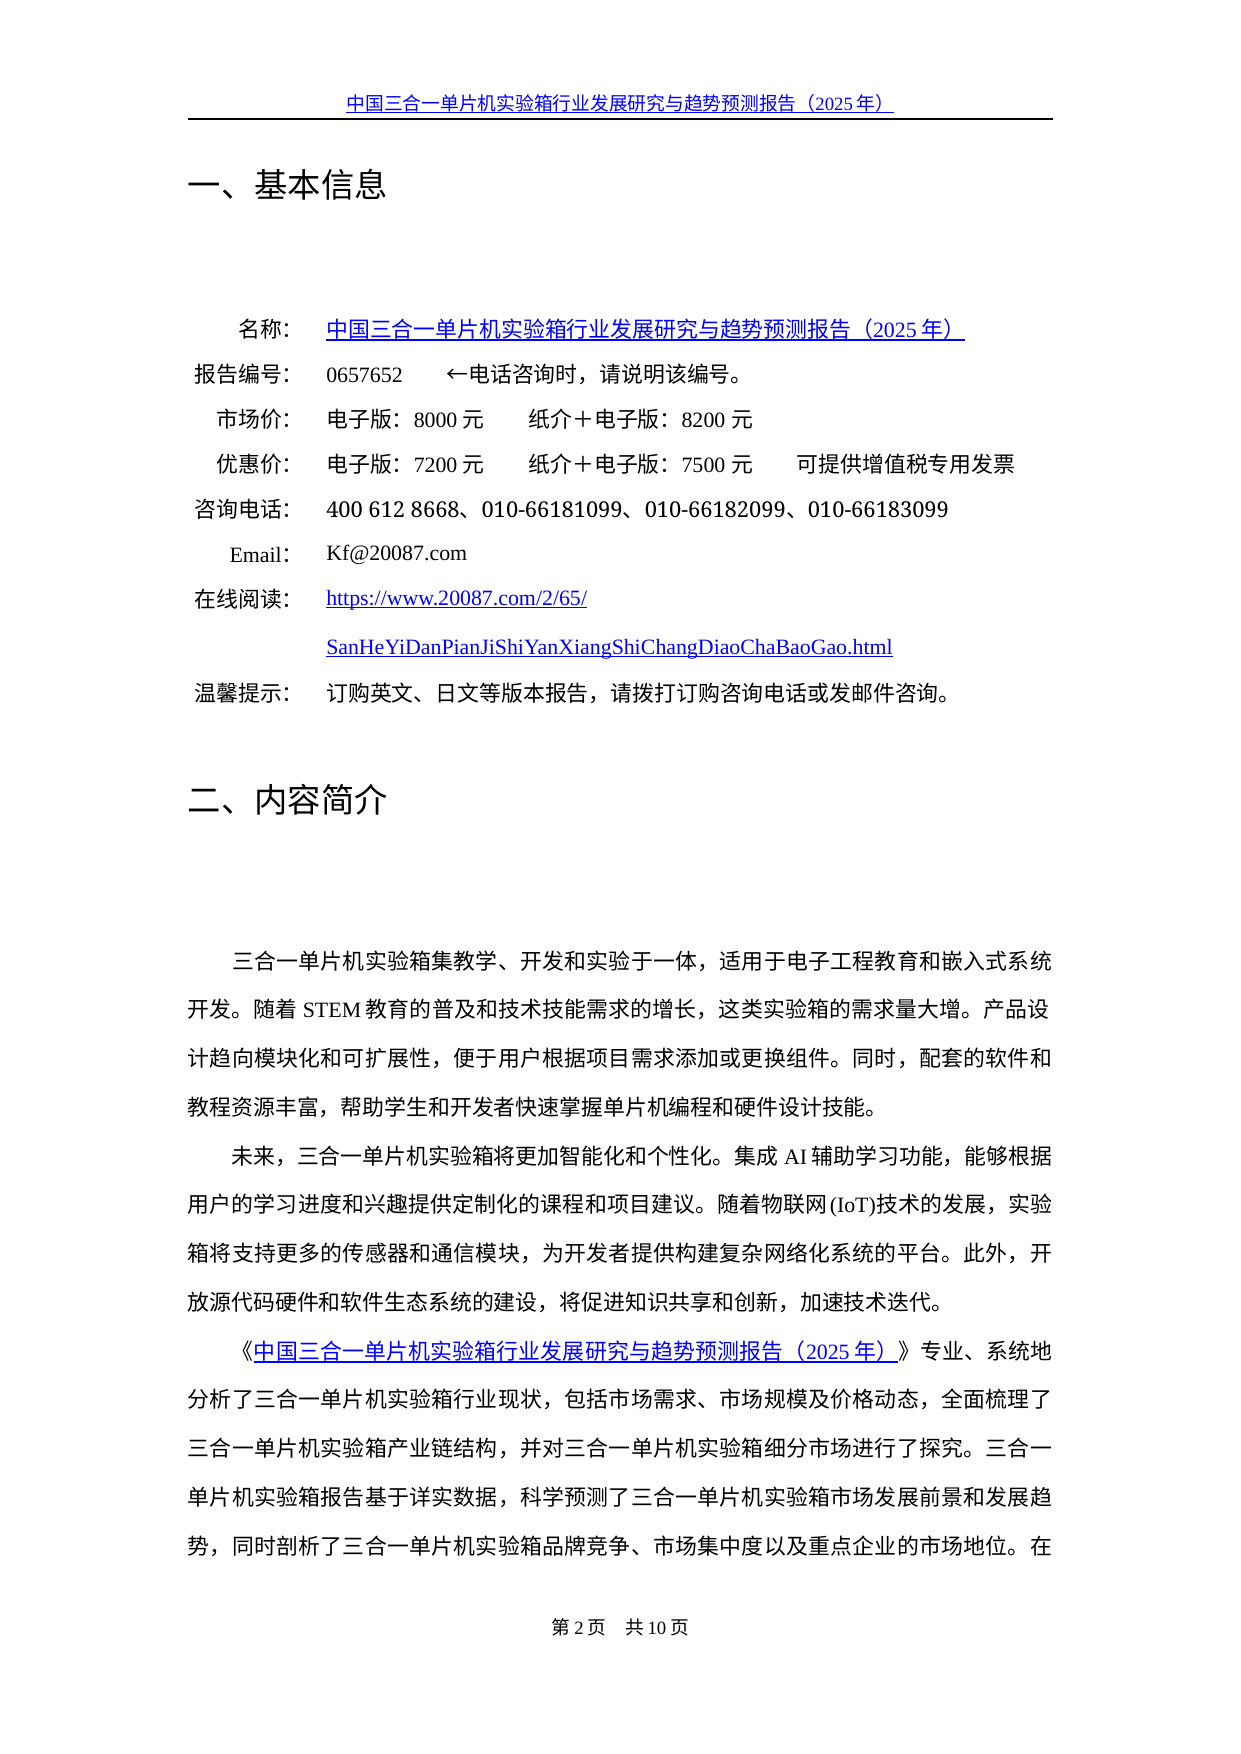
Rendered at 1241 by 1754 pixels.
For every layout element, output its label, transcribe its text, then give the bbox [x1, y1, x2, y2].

table_cell 优惠价： [167, 447, 315, 492]
table_cell Kf@20087.com [315, 537, 1073, 582]
title 一、基本信息 [187, 150, 1053, 215]
table_cell 0657652 ←电话咨询时，请说明该编号。 [315, 357, 1073, 402]
table_cell 市场价： [167, 402, 315, 447]
table_cell 订购英文、日文等版本报告，请拨打订购咨询电话或发邮件咨询。 [315, 675, 1073, 720]
table_cell 在线阅读： [167, 582, 315, 675]
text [187, 943, 1053, 1561]
table_cell 电子版：8000 元 纸介＋电子版：8200 元 [315, 402, 1073, 447]
table_cell 温馨提示： [167, 675, 315, 720]
table_header 名称： [167, 312, 315, 357]
table_cell 咨询电话： [167, 492, 315, 537]
title 二、内容简介 [187, 766, 1053, 831]
table_cell 400 612 8668、010-66181099、010-66182099、010-66183099 [315, 492, 1073, 537]
table_cell 电子版：7200 元 纸介＋电子版：7500 元 可提供增值税专用发票 [315, 447, 1073, 492]
table_cell Email： [167, 537, 315, 582]
table_header 中国三合一单片机实验箱行业发展研究与趋势预测报告（2025年） [315, 312, 1073, 357]
table_cell [315, 582, 1073, 675]
table_cell 报告编号： [167, 357, 315, 402]
